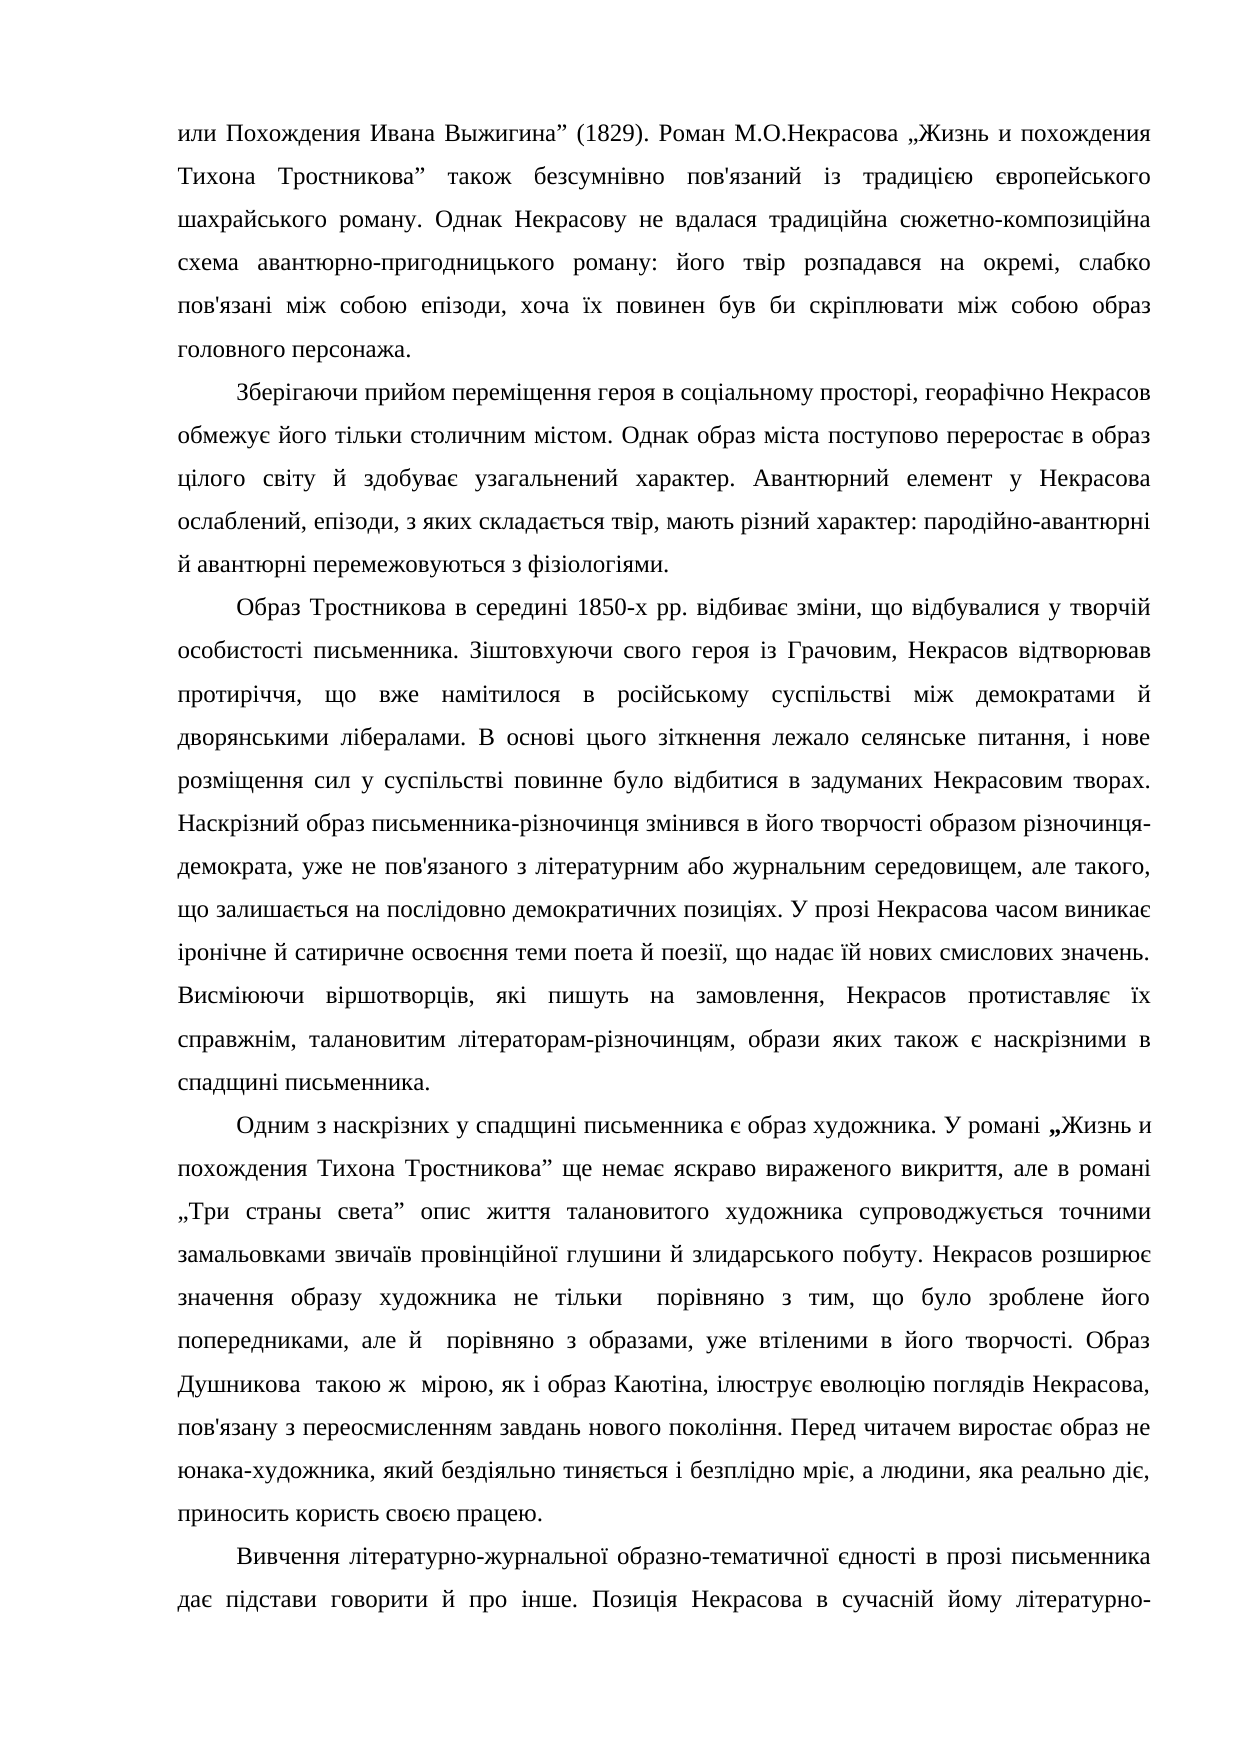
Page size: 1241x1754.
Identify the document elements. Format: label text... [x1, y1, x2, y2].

text Одним з наскрізних у спадщині письменника є образ художника. У романі „Жизнь и похождения Тихона Тростникова” ще немає яскраво вираженого викриття, але в романі „Три страны света” опис життя талановитого художника супроводжується точними замальовками звичаїв провінційної глушини й злидарського побуту. Некрасов розширює значення образу художника не тільки порівняно з тим, що було зроблене його попередниками, але й порівняно з образами, уже втіленими в його творчості. Образ Душникова такою ж мірою, як і образ Каютіна, ілюструє еволюцію поглядів Некрасова, пов'язану з переосмисленням завдань нового покоління. Перед читачем виростає образ не юнака-художника, який бездіяльно тиняється і безплідно мріє, а людини, яка реально діє, приносить користь своєю працею. [177, 1110, 1152, 1527]
text Зберігаючи прийом переміщення героя в соціальному просторі, георафічно Некрасов обмежує його тільки столичним містом. Однак образ міста поступово переростає в образ цілого світу й здобуває узагальнений характер. Авантюрний елемент у Некрасова ослаблений, епізоди, з яких складається твір, мають різний характер: пародійно-авантюрні й авантюрні перемежовуються з фізіологіями. [177, 377, 1152, 578]
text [177, 118, 1152, 362]
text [177, 1541, 1152, 1613]
text Образ Тростникова в середині 1850-х рр. відбиває зміни, що відбувалися у творчій особистості письменника. Зіштовхуючи свого героя із Грачовим, Некрасов відтворював протиріччя, що вже намітилося в російському суспільстві між демократами й дворянськими лібералами. В основі цього зіткнення лежало селянське питання, і нове розміщення сил у суспільстві повинне було відбитися в задуманих Некрасовим творах. Наскрізний образ письменника-різночинця змінився в його творчості образом різночинця-демократа, уже не пов'язаного з літературним або журнальним середовищем, але такого, що залишається на послідовно демократичних позиціях. У прозі Некрасова часом виникає іронічне й сатиричне освоєння теми поета й поезії, що надає їй нових смислових значень. Висміюючи віршотворців, які пишуть на замовлення, Некрасов протиставляє їх справжнім, талановитим літераторам-різночинцям, образи яких також є наскрізними в спадщині письменника. [177, 592, 1152, 1096]
